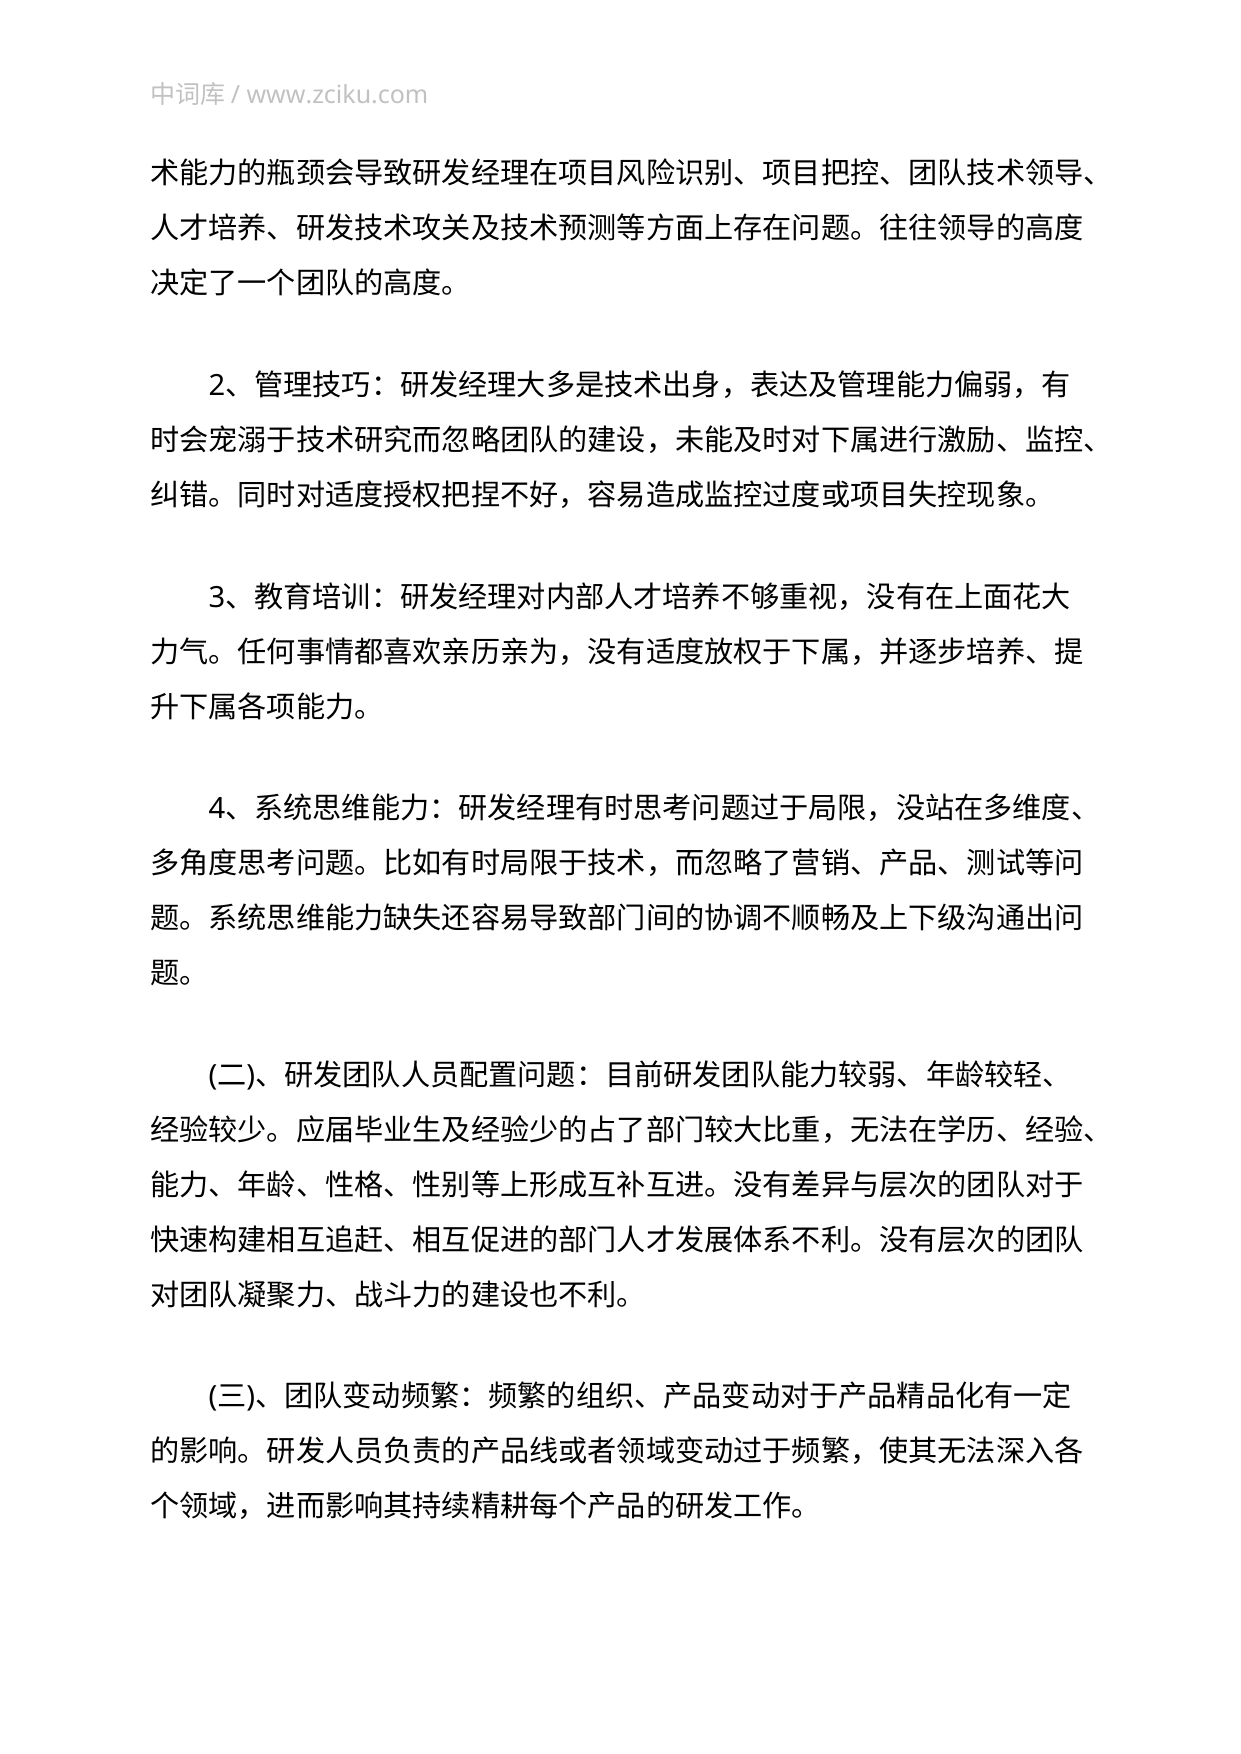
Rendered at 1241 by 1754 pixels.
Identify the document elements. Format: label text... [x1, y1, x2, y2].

text 3、教育培训：研发经理对内部人才培养不够重视，没有在上面花大力气。任何事情都喜欢亲历亲为，没有适度放权于下属，并逐步培养、提升下属各项能力。 [150, 573, 1090, 725]
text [150, 150, 1090, 302]
text 4、系统思维能力：研发经理有时思考问题过于局限，没站在多维度、多角度思考问题。比如有时局限于技术，而忽略了营销、产品、测试等问题。系统思维能力缺失还容易导致部门间的协调不顺畅及上下级沟通出问题。 [150, 785, 1090, 992]
text 2、管理技巧：研发经理大多是技术出身，表达及管理能力偏弱，有时会宠溺于技术研究而忽略团队的建设，未能及时对下属进行激励、监控、纠错。同时对适度授权把捏不好，容易造成监控过度或项目失控现象。 [150, 362, 1090, 514]
text (二)、研发团队人员配置问题：目前研发团队能力较弱、年龄较轻、经验较少。应届毕业生及经验少的占了部门较大比重，无法在学历、经验、能力、年龄、性格、性别等上形成互补互进。没有差异与层次的团队对于快速构建相互追赶、相互促进的部门人才发展体系不利。没有层次的团队对团队凝聚力、战斗力的建设也不利。 [150, 1051, 1090, 1313]
text (三)、团队变动频繁：频繁的组织、产品变动对于产品精品化有一定的影响。研发人员负责的产品线或者领域变动过于频繁，使其无法深入各个领域，进而影响其持续精耕每个产品的研发工作。 [150, 1373, 1090, 1525]
